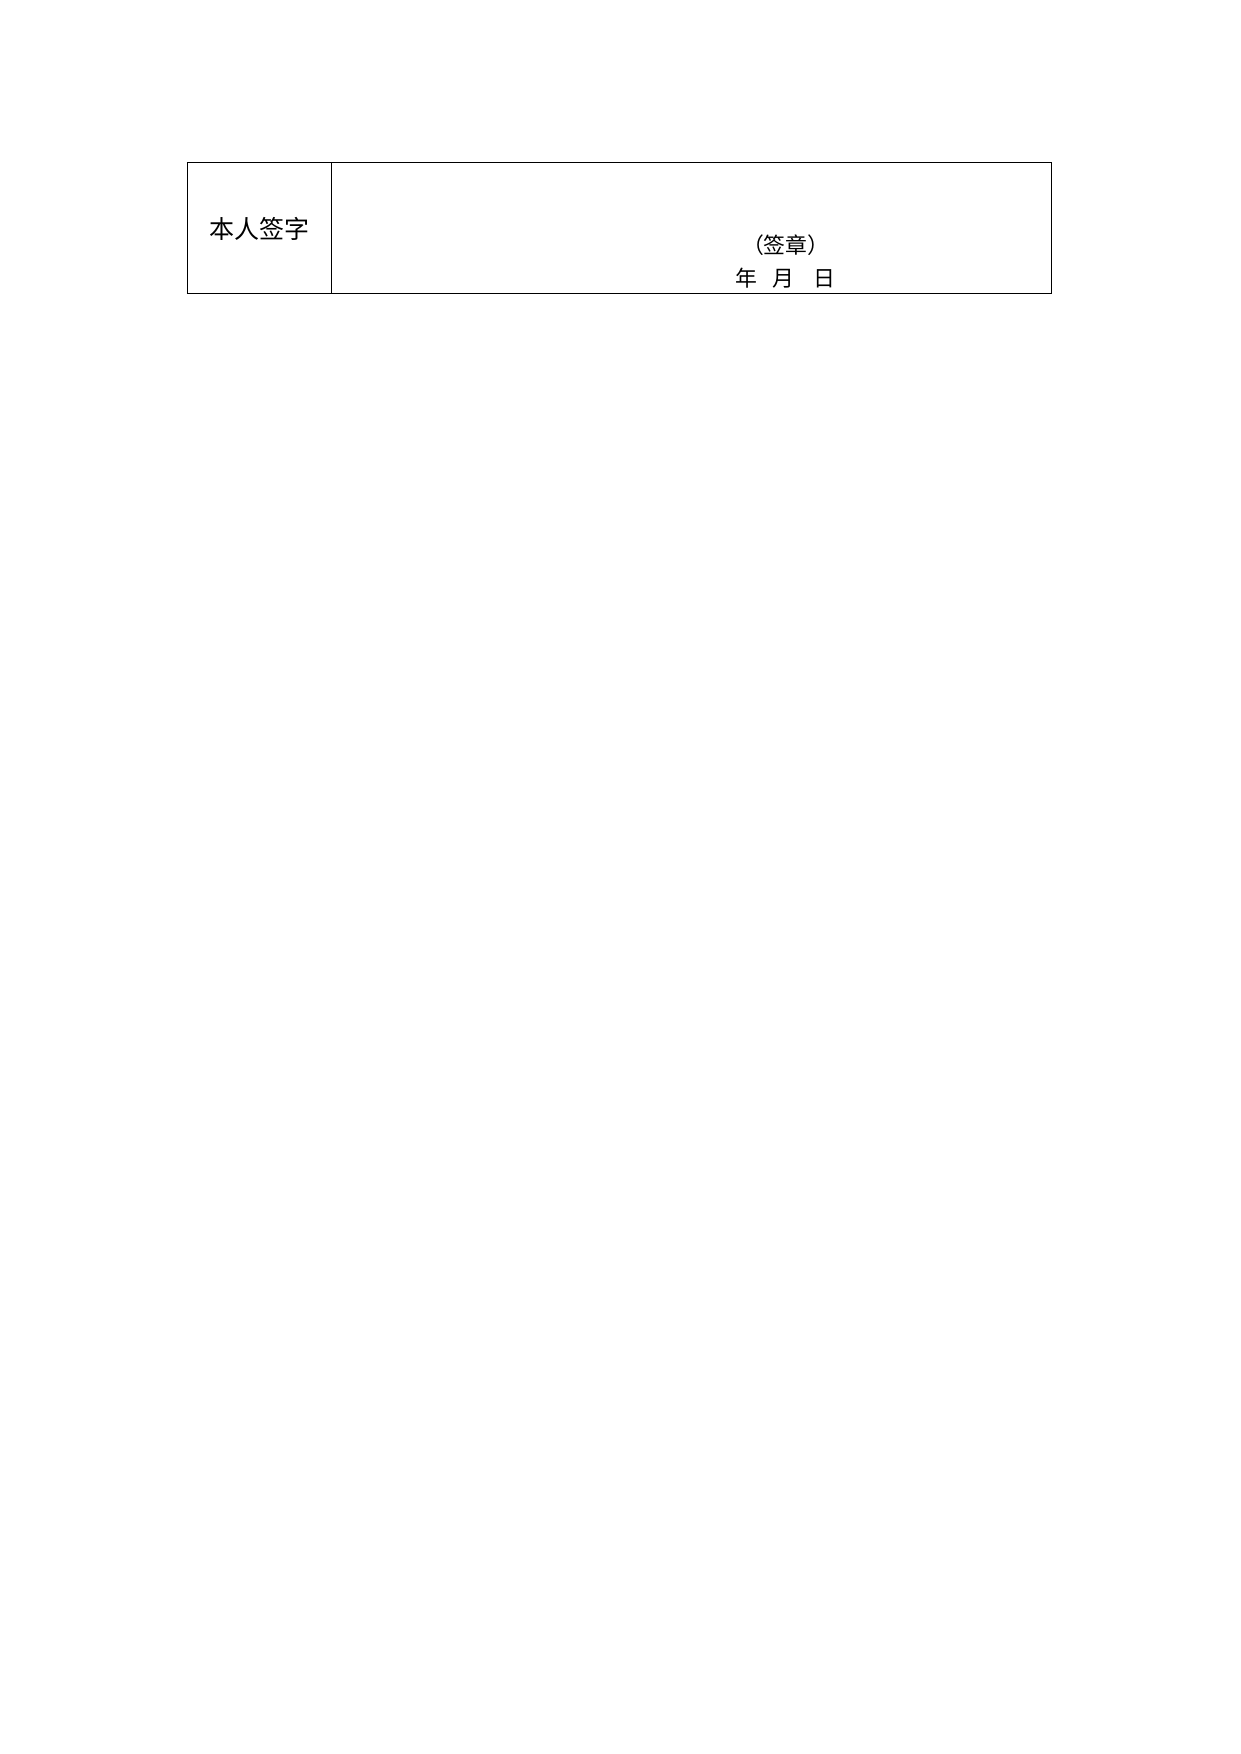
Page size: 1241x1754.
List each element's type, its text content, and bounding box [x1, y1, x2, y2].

table_cell 本人签字 [188, 163, 331, 293]
table_cell （签章） 年 月 日 [332, 163, 1051, 293]
